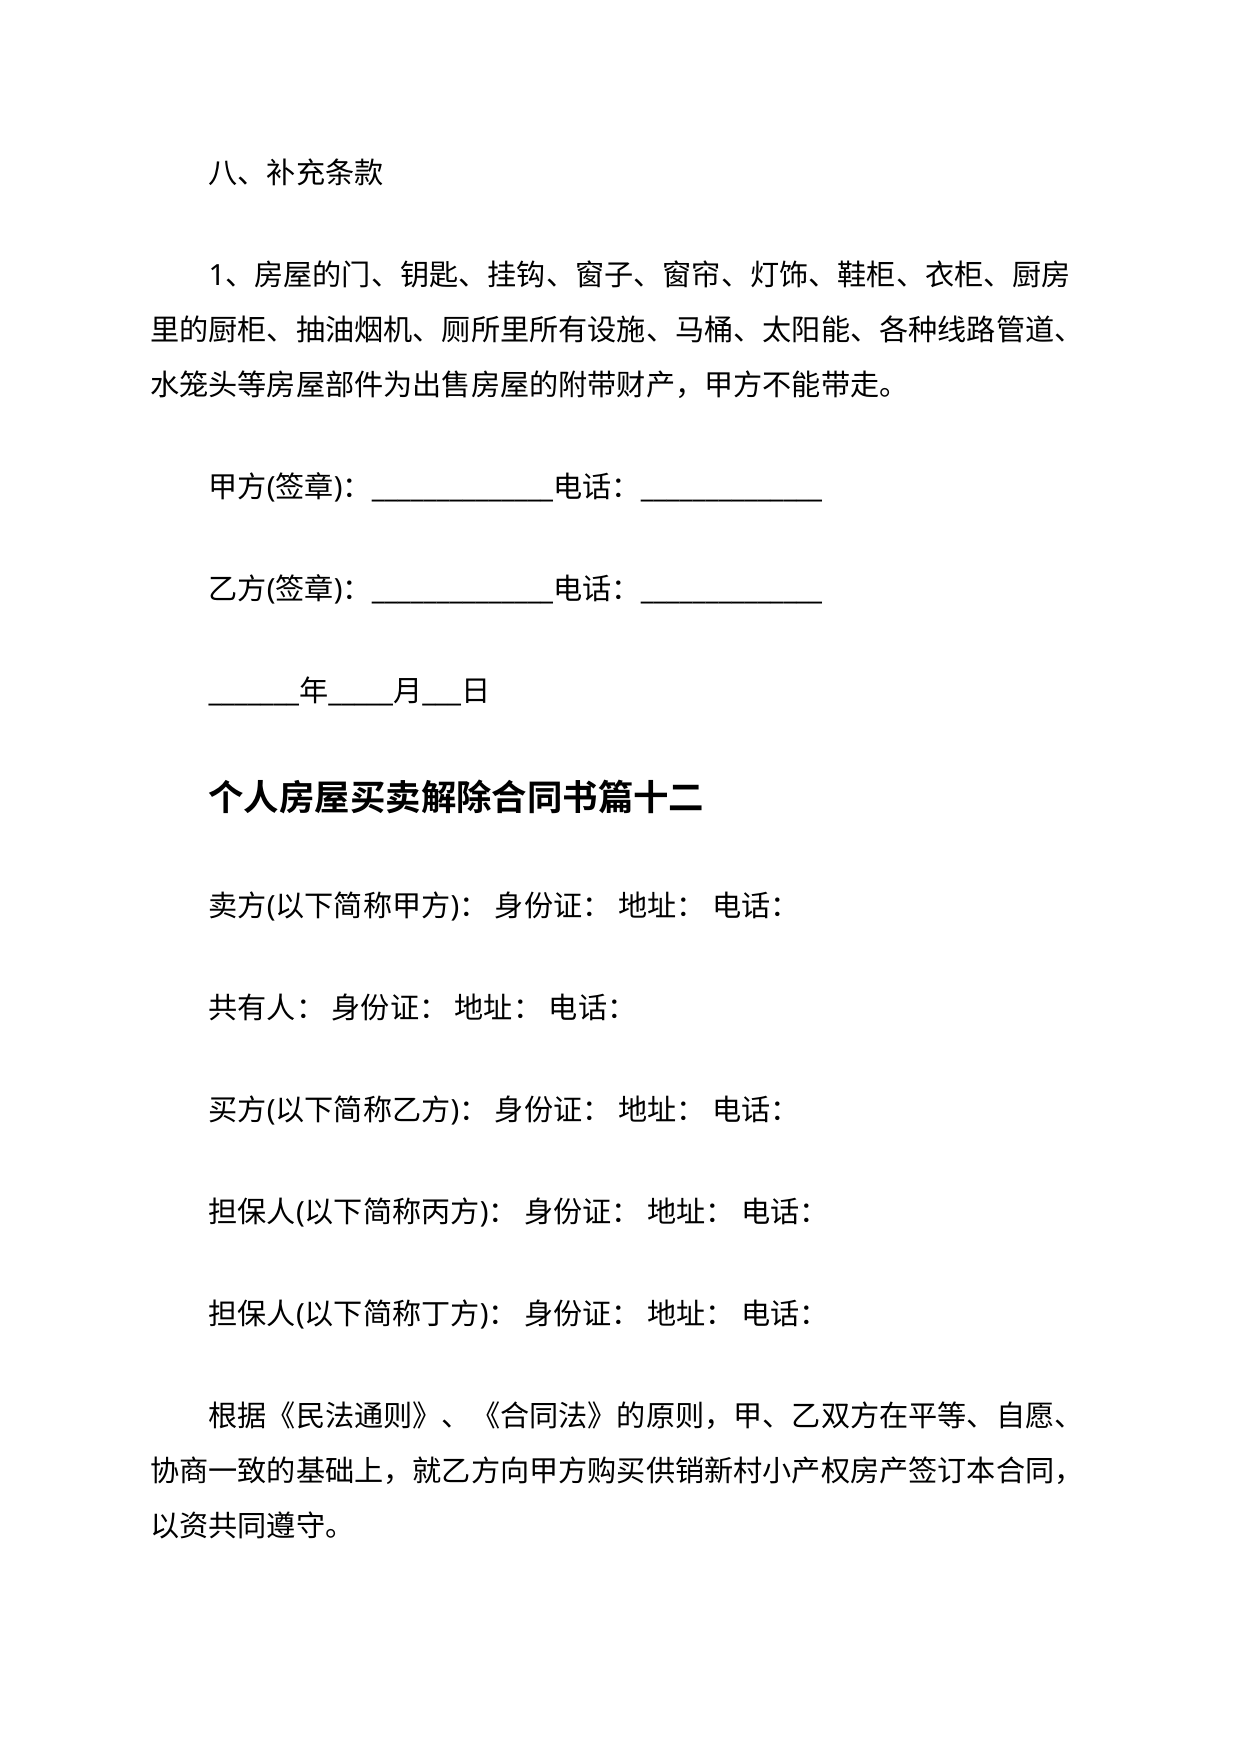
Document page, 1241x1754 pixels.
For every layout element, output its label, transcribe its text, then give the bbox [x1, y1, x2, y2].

text 买方(以下简称乙方)： 身份证： 地址： 电话： [150, 1087, 1090, 1129]
text 共有人： 身份证： 地址： 电话： [150, 985, 1090, 1027]
text 乙方(签章)：______________电话：______________ [150, 565, 1090, 608]
text 甲方(签章)：______________电话：______________ [150, 463, 1090, 506]
text 个人房屋买卖解除合同书篇十二 [150, 769, 1090, 821]
text 根据《民法通则》、《合同法》的原则，甲、乙双方在平等、自愿、协商一致的基础上，就乙方向甲方购买供销新村小产权房产签订本合同，以资共同遵守。 [150, 1392, 1090, 1544]
text _______年_____月___日 [150, 667, 1090, 710]
text 担保人(以下简称丙方)： 身份证： 地址： 电话： [150, 1188, 1090, 1231]
text 卖方(以下简称甲方)： 身份证： 地址： 电话： [150, 883, 1090, 925]
text 八、补充条款 [150, 150, 1090, 192]
text 1、房屋的门、钥匙、挂钩、窗子、窗帘、灯饰、鞋柜、衣柜、厨房里的厨柜、抽油烟机、厕所里所有设施、马桶、太阳能、各种线路管道、水笼头等房屋部件为出售房屋的附带财产，甲方不能带走。 [150, 252, 1090, 404]
text 担保人(以下简称丁方)： 身份证： 地址： 电话： [150, 1291, 1090, 1333]
